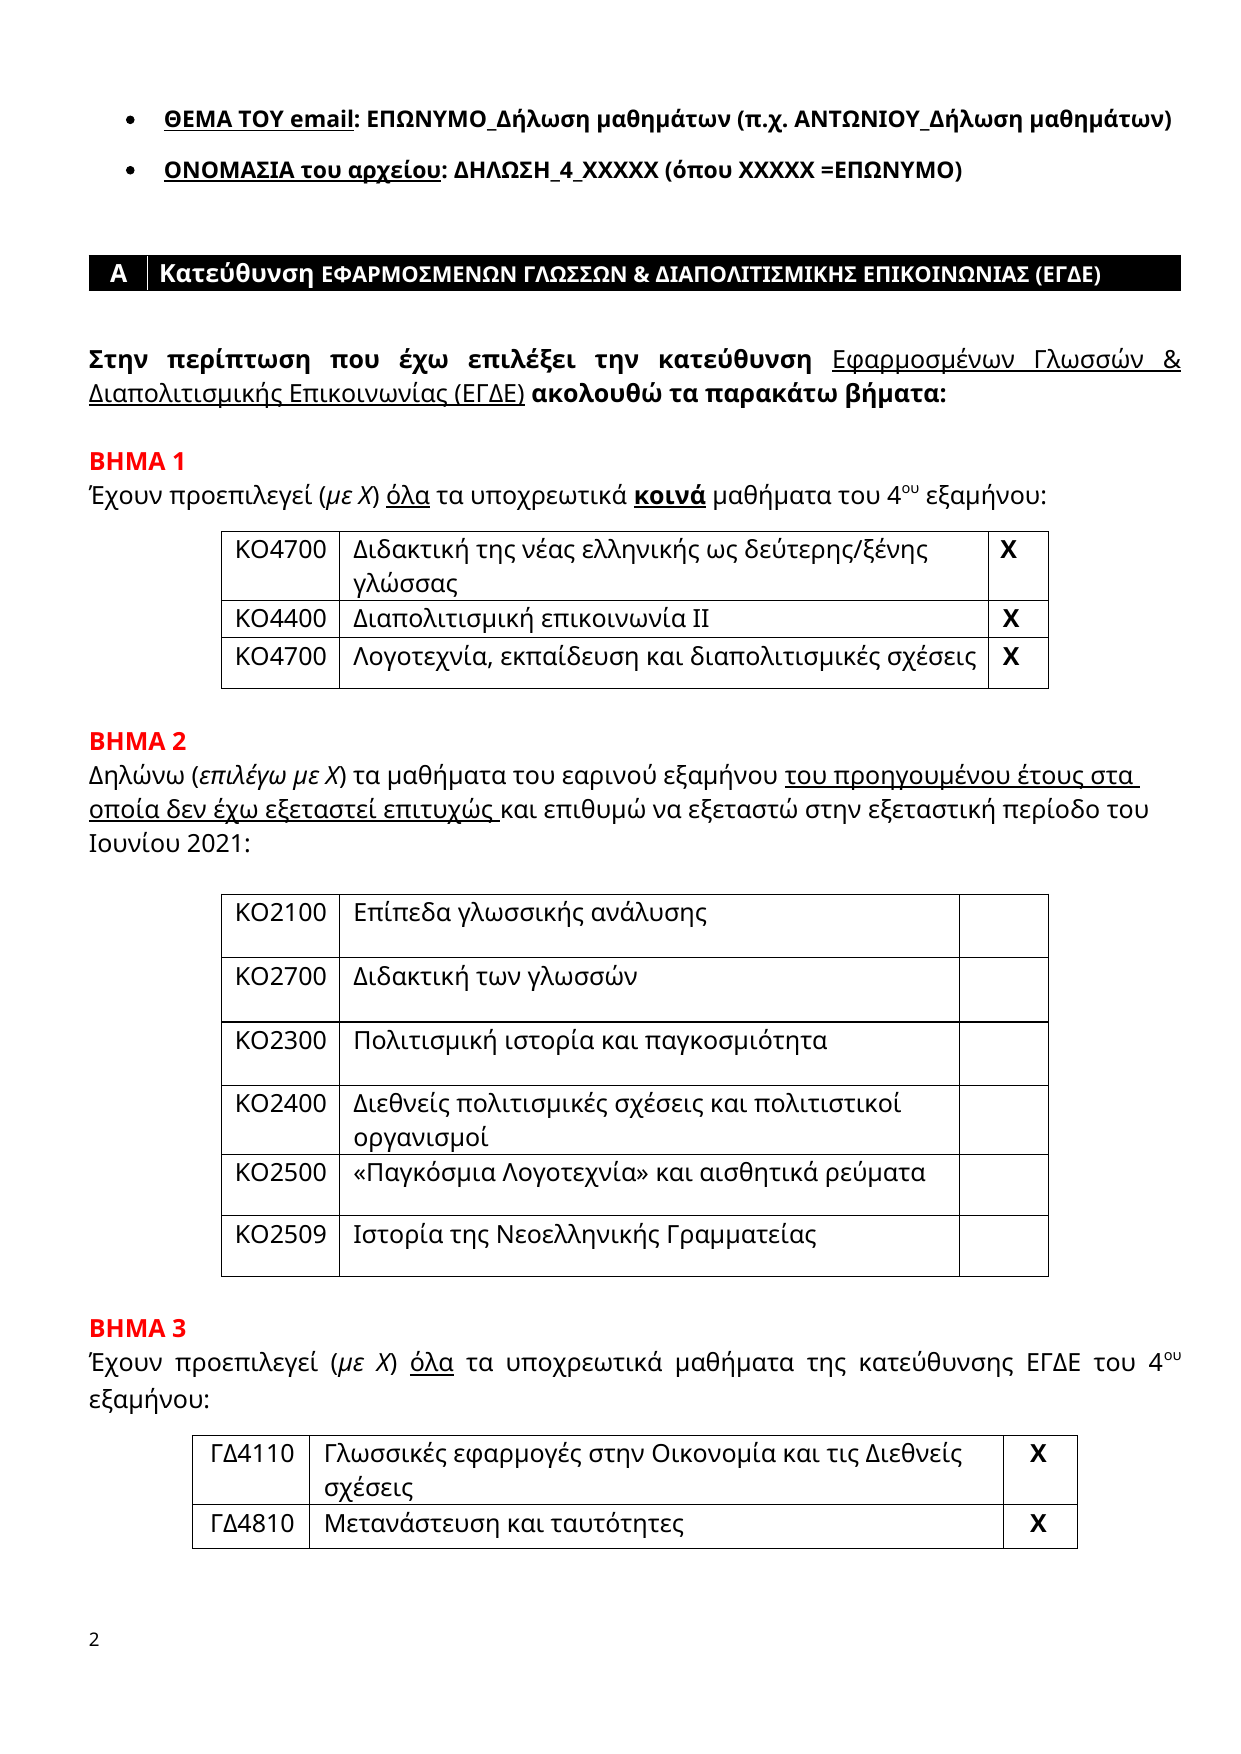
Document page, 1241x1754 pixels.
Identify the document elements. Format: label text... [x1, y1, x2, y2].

table_cell [960, 1216, 1048, 1276]
table_cell Πολιτισμική ιστορία και παγκοσμιότητα [340, 1023, 959, 1084]
table_cell [960, 1023, 1048, 1084]
table_cell [960, 958, 1048, 1021]
table_header Γλωσσικές εφαρμογές στην Οικονομία και τις Διεθνείς σχέσεις [310, 1436, 1003, 1504]
table_cell [960, 1155, 1048, 1215]
table_cell Ιστορία της Νεοελληνικής Γραμματείας [340, 1216, 959, 1276]
text Δηλώνω (επιλέγω με Χ) τα μαθήματα του εαρινού εξαμήνου του προηγουμένου έτους στα οποία δεν έχω εξεταστεί επιτυχώς και επιθυμώ να εξεταστώ στην εξεταστική περίοδο του Ιουνίου 2021: [89, 757, 1181, 859]
table_cell [960, 1086, 1048, 1154]
text ΒΗΜΑ 2 [89, 723, 1181, 757]
table_header Κατεύθυνση ΕΦΑΡΜΟΣΜΕΝΩΝ ΓΛΩΣΣΩΝ & ΔΙΑΠΟΛΙΤΙΣΜΙΚΗΣ ΕΠΙΚΟΙΝΩΝΙΑΣ (ΕΓΔΕ) [148, 256, 1180, 290]
table_header [960, 895, 1048, 957]
table_header Α [90, 256, 147, 290]
table_cell ΚΟ2400 [222, 1086, 339, 1154]
table_cell ΚΟ4400 [222, 601, 339, 637]
table_header Χ [1004, 1436, 1077, 1504]
table_header ΓΔ4110 [193, 1436, 309, 1504]
table_header ΚΟ2100 [222, 895, 339, 957]
table_cell ΚΟ2700 [222, 958, 339, 1021]
table_cell X [989, 601, 1048, 637]
table_header Διδακτική της νέας ελληνικής ως δεύτερης/ξένης γλώσσας [340, 532, 988, 600]
table_cell Μετανάστευση και ταυτότητες [310, 1505, 1003, 1548]
table_header ΚΟ4700 [222, 532, 339, 600]
text ΒΗΜΑ 1 [89, 443, 1181, 477]
table_cell ΓΔ4810 [193, 1505, 309, 1548]
list ΟΝΟΜΑΣΙΑ του αρχείου: ΔΗΛΩΣΗ_4_ΧΧΧΧΧ (όπου ΧΧΧΧΧ =ΕΠΩΝΥΜΟ) [126, 154, 1181, 185]
table_cell X [989, 638, 1048, 688]
text Έχουν προεπιλεγεί (με Χ) όλα τα υποχρεωτικά μαθήματα της κατεύθυνσης ΕΓΔΕ του 4ου εξαμήνου: [89, 1345, 1181, 1416]
table_cell Διαπολιτισμική επικοινωνία ΙΙ [340, 601, 988, 637]
table_cell Διδακτική των γλωσσών [340, 958, 959, 1021]
text Στην περίπτωση που έχω επιλέξει την κατεύθυνση Εφαρμοσμένων Γλωσσών & Διαπολιτισμικής Επικοινωνίας (ΕΓΔΕ) ακολουθώ τα παρακάτω βήματα: [89, 341, 1181, 409]
text ΒΗΜΑ 3 [89, 1311, 1181, 1345]
table_cell ΚΟ4700 [222, 638, 339, 688]
table_header Επίπεδα γλωσσικής ανάλυσης [340, 895, 959, 957]
table_cell Διεθνείς πολιτισμικές σχέσεις και πολιτιστικοί οργανισμοί [340, 1086, 959, 1154]
table_cell Λογοτεχνία, εκπαίδευση και διαπολιτισμικές σχέσεις [340, 638, 988, 688]
table_cell ΚΟ2300 [222, 1023, 339, 1084]
list ΘΕΜΑ ΤΟΥ email: ΕΠΩΝΥΜΟ_Δήλωση μαθημάτων (π.χ. ΑΝΤΩΝΙΟΥ_Δήλωση μαθημάτων) [126, 103, 1181, 135]
table_cell «Παγκόσμια Λογοτεχνία» και αισθητικά ρεύματα [340, 1155, 959, 1215]
table_cell ΚΟ2500 [222, 1155, 339, 1215]
table_cell Χ [1004, 1505, 1077, 1548]
text Έχουν προεπιλεγεί (με Χ) όλα τα υποχρεωτικά κοινά μαθήματα του 4ου εξαμήνου: [89, 477, 1181, 512]
table_cell ΚΟ2509 [222, 1216, 339, 1276]
table_header Χ [989, 532, 1048, 600]
